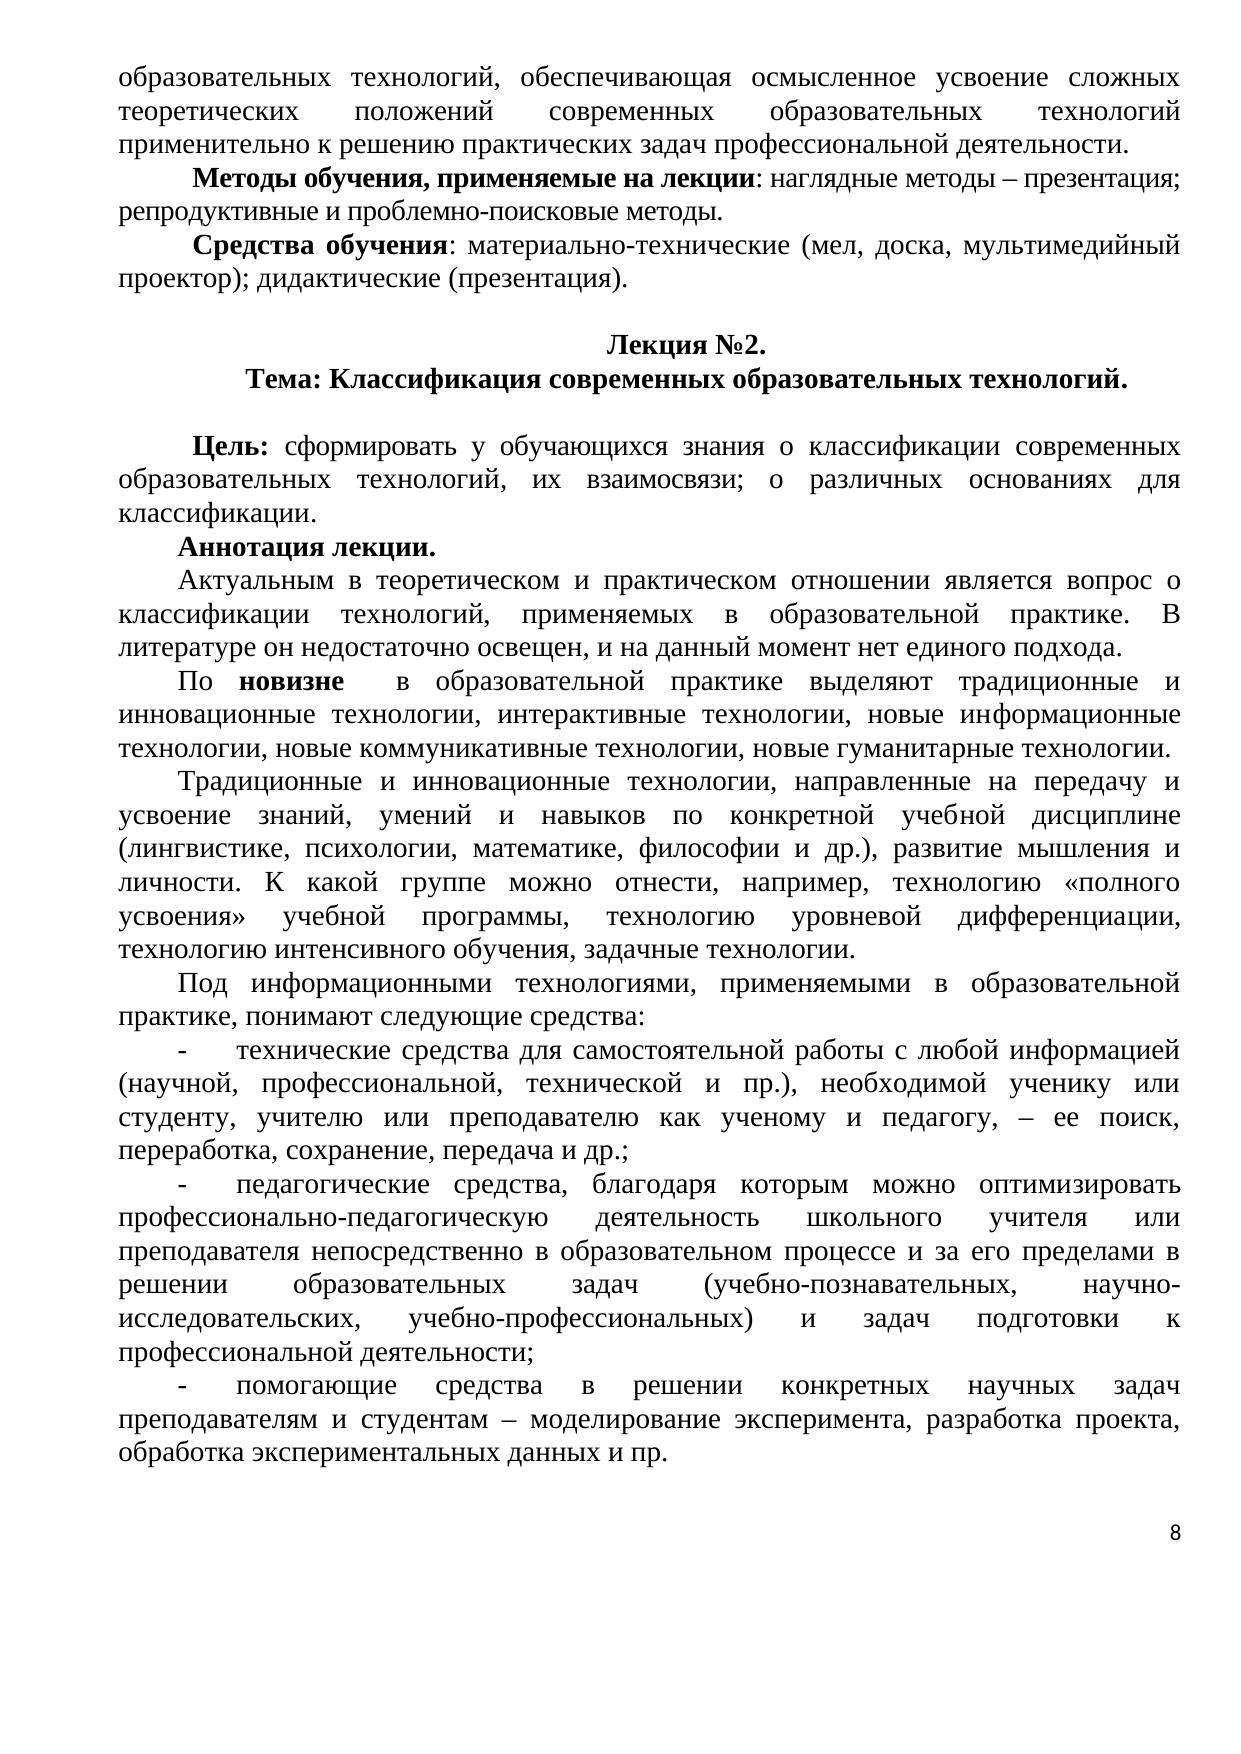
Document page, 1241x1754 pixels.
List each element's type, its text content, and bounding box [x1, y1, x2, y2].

text Средства обучения: материально-технические (мел, доска, мультимедийный проектор); дидактические (презентация). [118, 227, 1181, 294]
list педагогические средства, благодаря которым можно оптимизировать профессионально-педагогическую деятельность школьного учителя или преподавателя непосредственно в образовательном процессе и за его пределами в решении образовательных задач (учебно-познавательных, научно-исследовательских, учебно-профессиональных) и задач подготовки к профессиональной деятельности; [118, 1166, 1181, 1367]
text Методы обучения, применяемые на лекции: наглядные методы – презентация; репродуктивные и проблемно-поисковые методы. [118, 160, 1181, 227]
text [118, 59, 1181, 160]
text Аннотация лекции. [118, 529, 1181, 562]
text Лекция №2. [118, 327, 1181, 361]
text Цель: сформировать у обучающихся знания о классификации современных образовательных технологий, их взаимосвязи; о различных основаниях для классификации. [118, 428, 1181, 529]
list технические средства для самостоятельной работы с любой информацией (научной, профессиональной, технической и пр.), необходимой ученику или студенту, учителю или преподавателю как ученому и педагогу, – ее поиск, переработка, сохранение, передача и др.; [118, 1032, 1181, 1166]
list помогающие средства в решении конкретных научных задач преподавателям и студентам – моделирование эксперимента, разработка проекта, обработка экспериментальных данных и пр. [118, 1367, 1181, 1468]
text Тема: Классификация современных образовательных технологий. [118, 361, 1181, 394]
text Актуальным в теоретическом и практическом отношении является вопрос о классификации технологий, применяемых в образовательной практике. В литературе он недостаточно освещен, и на данный момент нет единого подхода. [118, 562, 1181, 663]
text Традиционные и инновационные технологии, направленные на передачу и усвоение знаний, умений и навыков по конкретной учебной дисциплине (лингвистике, психологии, математике, философии и др.), развитие мышления и личности. К какой группе можно отнести, например, технологию «полного усвоения» учебной программы, технологию уровневой дифференциации, технологию интенсивного обучения, задачные технологии. [118, 763, 1181, 965]
text Под информационными технологиями, применяемыми в образовательной практике, понимают следующие средства: [118, 965, 1181, 1032]
text По новизне в образовательной практике выделяют традиционные и инновационные технологии, интерактивные технологии, новые информационные технологии, новые коммуникативные технологии, новые гуманитарные технологии. [118, 663, 1181, 763]
